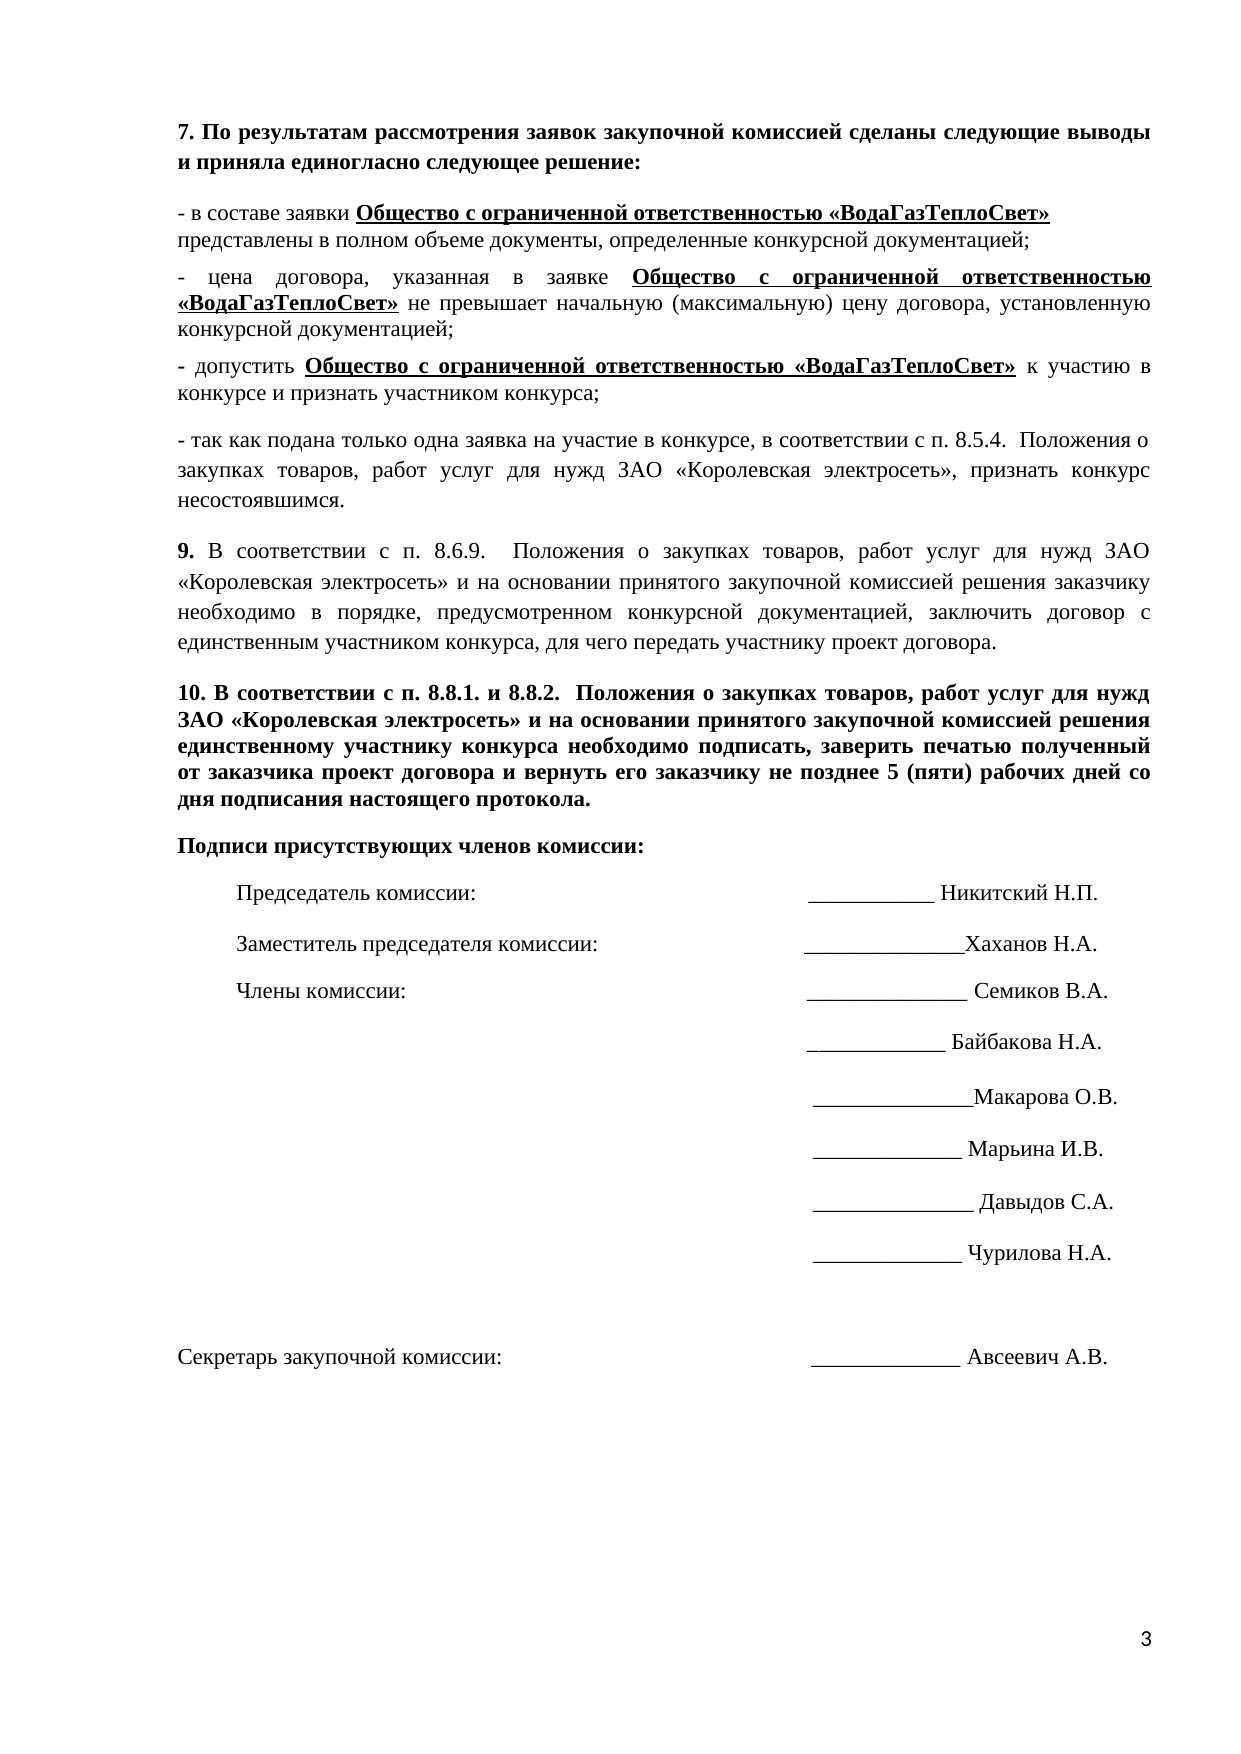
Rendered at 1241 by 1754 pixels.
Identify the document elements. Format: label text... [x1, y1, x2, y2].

text 9. В соответствии с п. 8.6.9. Положения о закупках товаров, работ услуг для нужд ЗАО «Королевская электросеть» и на основании принятого закупочной комиссией решения заказчику необходимо в порядке, предусмотренном конкурсной документацией, заключить договор с единственным участником конкурса, для чего передать участнику проект договора. [177, 538, 1152, 654]
text Члены комиссии: ______________ Семиков В.А. [177, 977, 1152, 1004]
text Секретарь закупочной комиссии: _____________ Авсеевич А.В. [177, 1343, 1152, 1369]
text ______________Макарова О.В. [767, 1083, 1152, 1109]
text - допустить Общество с ограниченной ответственностью «ВодаГазТеплоСвет» к участию в конкурсе и признать участником конкурса; [177, 353, 1152, 405]
text Подписи присутствующих членов комиссии: [177, 832, 1152, 858]
text - в составе заявки Общество с ограниченной ответственностью «ВодаГазТеплоСвет» представлены в полном объеме документы, определенные конкурсной документацией; [177, 199, 1152, 252]
text Заместитель председателя комиссии: ______________Хаханов Н.А. [177, 930, 1152, 956]
text ______________ Давыдов С.А. [767, 1188, 1152, 1214]
text Председатель комиссии: ___________ Никитский Н.П. [177, 879, 1152, 905]
text 7. По результатам рассмотрения заявок закупочной комиссией сделаны следующие выводы и приняла единогласно следующее решение: [177, 118, 1152, 175]
text ____________ Байбакова Н.А. [252, 1028, 1152, 1055]
text _____________ Марьина И.В. [695, 1135, 1152, 1162]
text - цена договора, указанная в заявке Общество с ограниченной ответственностью «ВодаГазТеплоСвет» не превышает начальную (максимальную) цену договора, установленную конкурсной документацией; [177, 263, 1152, 342]
text _____________ Чурилова Н.А. [767, 1239, 1152, 1266]
text 10. В соответствии с п. 8.8.1. и 8.8.2. Положения о закупках товаров, работ услуг для нужд ЗАО «Королевская электросеть» и на основании принятого закупочной комиссией решения единственному участнику конкурса необходимо подписать, заверить печатью полученный от заказчика проект договора и вернуть его заказчику не позднее 5 (пяти) рабочих дней со дня подписания настоящего протокола. [177, 679, 1152, 811]
text - так как подана только одна заявка на участие в конкурсе, в соответствии с п. 8.5.4. Положения о закупках товаров, работ услуг для нужд ЗАО «Королевская электросеть», признать конкурс несостоявшимся. [177, 426, 1152, 513]
